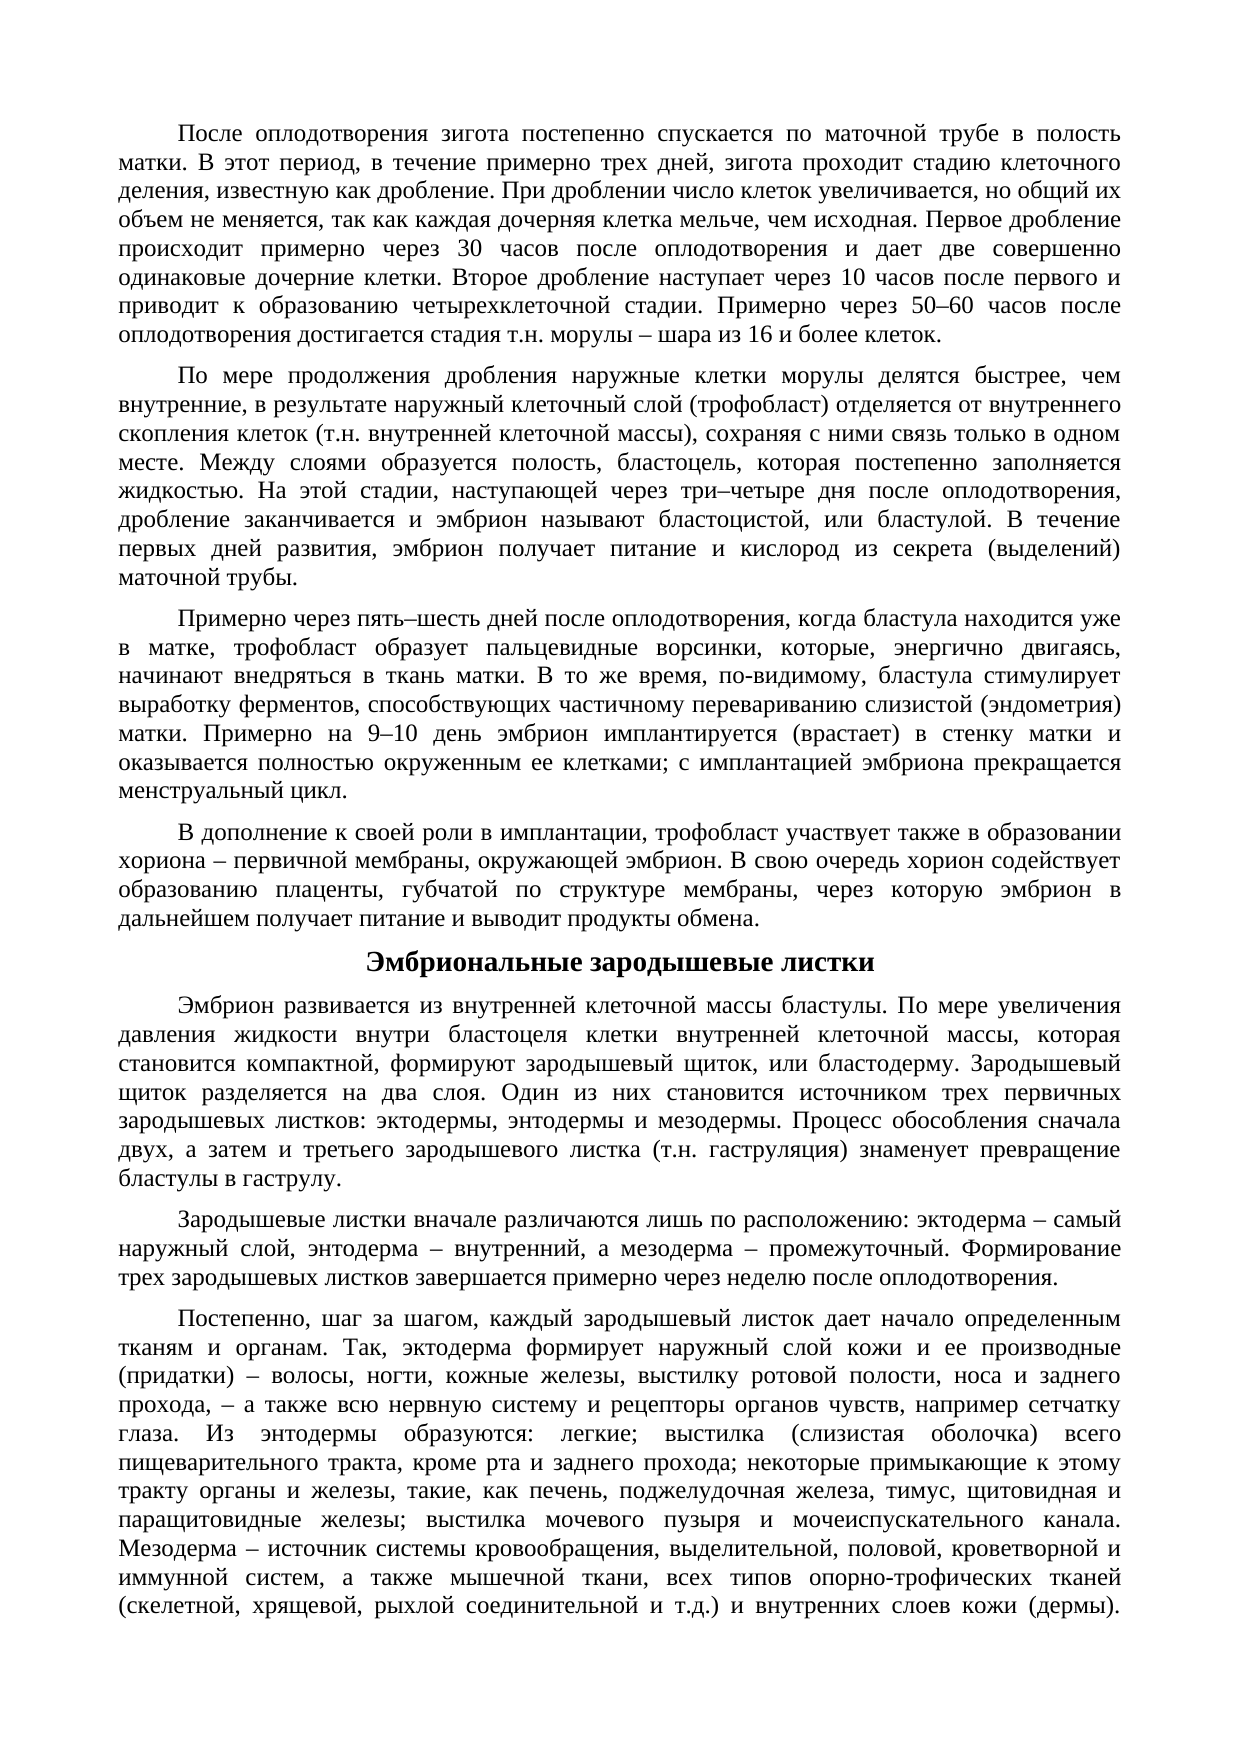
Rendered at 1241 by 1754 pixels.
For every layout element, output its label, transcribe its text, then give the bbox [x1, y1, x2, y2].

text Зародышевые листки вначале различаются лишь по расположению: эктодерма – самый наружный слой, энтодерма – внутренний, а мезодерма – промежуточный. Формирование трех зародышевых листков завершается примерно через неделю после оплодотворения. [118, 1204, 1122, 1290]
text Эмбриональные зародышевые листки [118, 944, 1122, 978]
text После оплодотворения зигота постепенно спускается по маточной трубе в полость матки. В этот период, в течение примерно трех дней, зигота проходит стадию клеточного деления, известную как дробление. При дроблении число клеток увеличивается, но общий их объем не меняется, так как каждая дочерняя клетка мельче, чем исходная. Первое дробление происходит примерно через 30 часов после оплодотворения и дает две совершенно одинаковые дочерние клетки. Второе дробление наступает через 10 часов после первого и приводит к образованию четырехклеточной стадии. Примерно через 50–60 часов после оплодотворения достигается стадия т.н. морулы – шара из 16 и более клеток. [118, 118, 1122, 348]
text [118, 1303, 1122, 1619]
text В дополнение к своей роли в имплантации, трофобласт участвует также в образовании хориона – первичной мембраны, окружающей эмбрион. В свою очередь хорион содействует образованию плаценты, губчатой по структуре мембраны, через которую эмбрион в дальнейшем получает питание и выводит продукты обмена. [118, 817, 1122, 932]
text Эмбрион развивается из внутренней клеточной массы бластулы. По мере увеличения давления жидкости внутри бластоцеля клетки внутренней клеточной массы, которая становится компактной, формируют зародышевый щиток, или бластодерму. Зародышевый щиток разделяется на два слоя. Один из них становится источником трех первичных зародышевых листков: эктодермы, энтодермы и мезодермы. Процесс обособления сначала двух, а затем и третьего зародышевого листка (т.н. гаструляция) знаменует превращение бластулы в гаструлу. [118, 990, 1122, 1192]
text Примерно через пять–шесть дней после оплодотворения, когда бластула находится уже в матке, трофобласт образует пальцевидные ворсинки, которые, энергично двигаясь, начинают внедряться в ткань матки. В то же время, по-видимому, бластула стимулирует выработку ферментов, способствующих частичному перевариванию слизистой (эндометрия) матки. Примерно на 9–10 день эмбрион имплантируется (врастает) в стенку матки и оказывается полностью окруженным ее клетками; с имплантацией эмбриона прекращается менструальный цикл. [118, 603, 1122, 804]
text По мере продолжения дробления наружные клетки морулы делятся быстрее, чем внутренние, в результате наружный клеточный слой (трофобласт) отделяется от внутреннего скопления клеток (т.н. внутренней клеточной массы), сохраняя с ними связь только в одном месте. Между слоями образуется полость, бластоцель, которая постепенно заполняется жидкостью. На этой стадии, наступающей через три–четыре дня после оплодотворения, дробление заканчивается и эмбрион называют бластоцистой, или бластулой. В течение первых дней развития, эмбрион получает питание и кислород из секрета (выделений) маточной трубы. [118, 361, 1122, 591]
